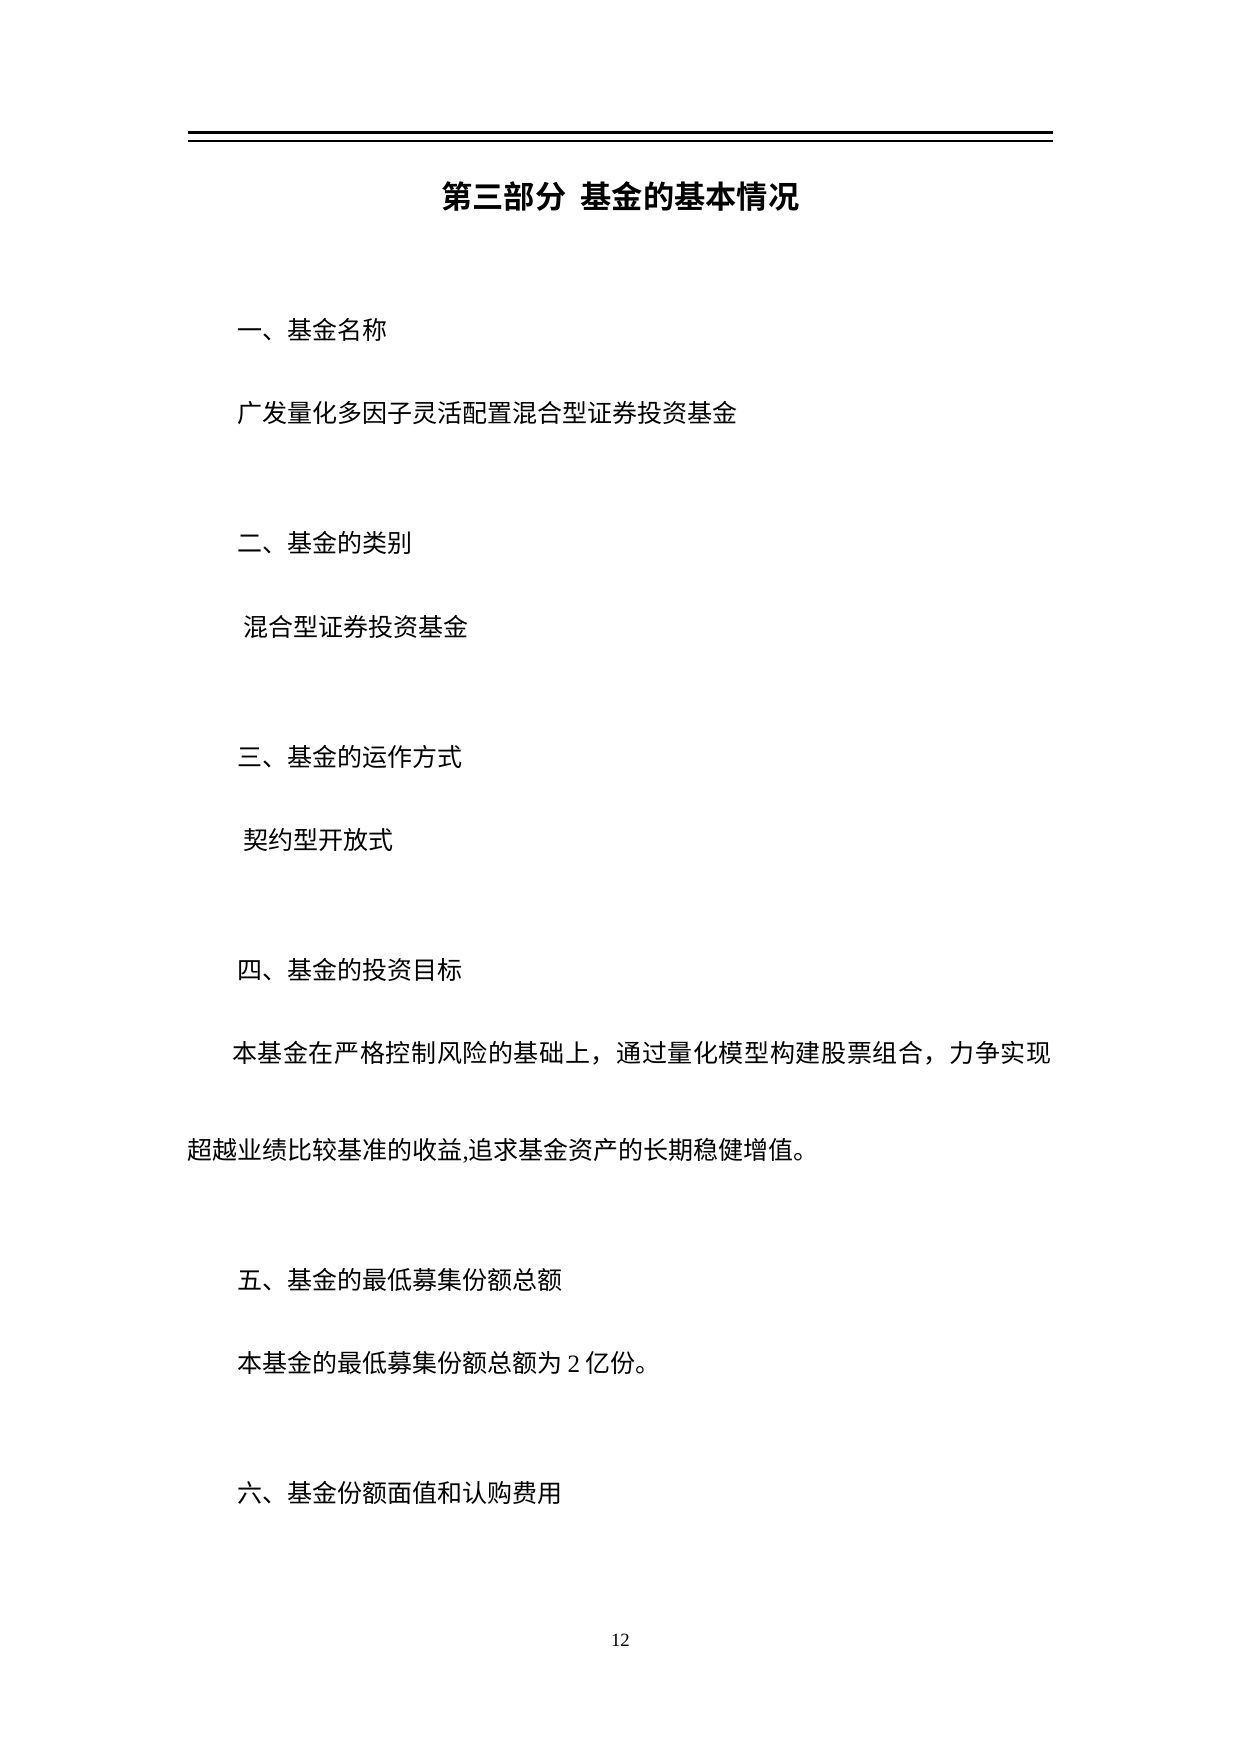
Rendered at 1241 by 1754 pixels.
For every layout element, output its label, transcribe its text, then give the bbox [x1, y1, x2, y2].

text 本基金在严格控制风险的基础上，通过量化模型构建股票组合，力争实现超越业绩比较基准的收益,追求基金资产的长期稳健增值。 [187, 1019, 1053, 1181]
text 三、基金的运作方式 [187, 723, 1053, 788]
subtitle 第三部分 基金的基本情况 [187, 162, 1053, 227]
text 契约型开放式 [244, 806, 1053, 871]
text 五、基金的最低募集份额总额 [187, 1246, 1053, 1311]
text 一、基金名称 [187, 296, 1053, 361]
text 混合型证券投资基金 [244, 593, 1053, 658]
text 六、基金份额面值和认购费用 [187, 1459, 1053, 1524]
text 广发量化多因子灵活配置混合型证券投资基金 [187, 379, 1053, 444]
text 四、基金的投资目标 [187, 936, 1053, 1001]
text 二、基金的类别 [187, 509, 1053, 574]
text 本基金的最低募集份额总额为2亿份。 [187, 1329, 1053, 1394]
